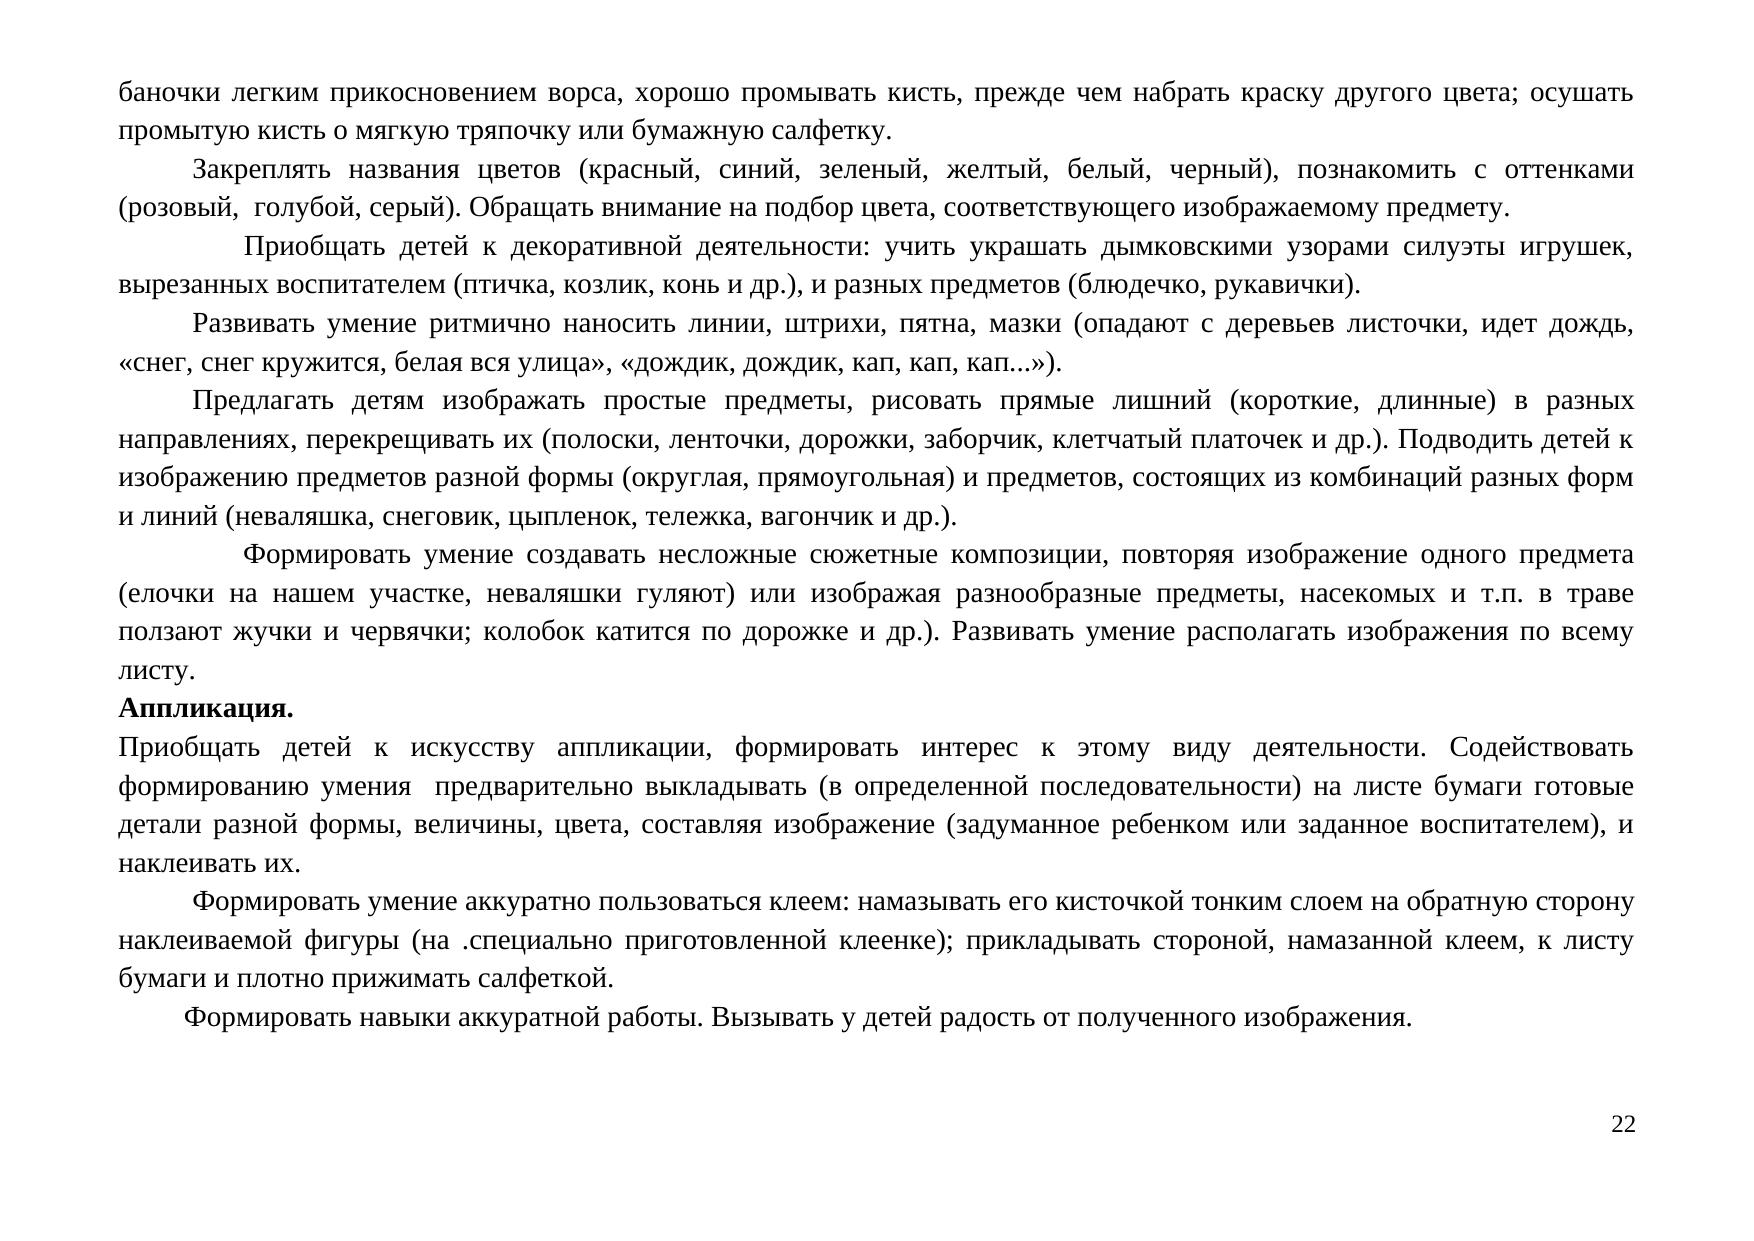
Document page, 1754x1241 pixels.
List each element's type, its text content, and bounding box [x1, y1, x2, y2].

text Формировать умение создавать несложные сюжетные композиции, повторяя изображение одного предмета (елочки на нашем участке, неваляшки гуляют) или изображая разнообразные предметы, насекомых и т.п. в траве ползают жучки и червячки; колобок катится по дорожке и др.). Развивать умение располагать изображения по всему листу. [118, 536, 1636, 686]
text Формировать навыки аккуратной работы. Вызывать у детей радость от полученного изображения. [118, 999, 1636, 1032]
text Предлагать детям изображать простые предметы, рисовать прямые лишний (короткие, длинные) в разных направлениях, перекрещивать их (полоски, ленточки, дорожки, заборчик, клетчатый платочек и др.). Подводить детей к изображению предметов разной формы (округлая, прямоугольная) и предметов, состоящих из комбинаций разных форм и линий (неваляшка, снеговик, цыпленок, тележка, вагончик и др.). [118, 382, 1636, 531]
text Развивать умение ритмично наносить линии, штрихи, пятна, мазки (опадают с деревьев листочки, идет дождь, «снег, снег кружится, белая вся улица», «дождик, дождик, кап, кап, кап...»). [118, 305, 1636, 377]
text Приобщать детей к декоративной деятельности: учить украшать дымковскими узорами силуэты игрушек, вырезанных воспитателем (птичка, козлик, конь и др.), и разных предметов (блюдечко, рукавички). [118, 228, 1636, 300]
text Приобщать детей к искусству аппликации, формировать интерес к этому виду деятельности. Содействовать формированию умения предварительно выкладывать (в определенной последовательности) на листе бумаги готовые детали разной формы, величины, цвета, составляя изображение (задуманное ребенком или заданное воспитателем), и наклеивать их. [118, 729, 1636, 878]
text Закреплять названия цветов (красный, синий, зеленый, желтый, белый, черный), познакомить с оттенками (розовый, голубой, серый). Обращать внимание на подбор цвета, соответствующего изображаемому предмету. [118, 151, 1636, 223]
text Аппликация. [118, 691, 1636, 724]
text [118, 74, 1636, 146]
text Формировать умение аккуратно пользоваться клеем: намазывать его кисточкой тонким слоем на обратную сторону наклеиваемой фигуры (на .специально приготовленной клеенке); прикладывать стороной, намазанной клеем, к листу бумаги и плотно прижимать салфеткой. [118, 883, 1636, 994]
